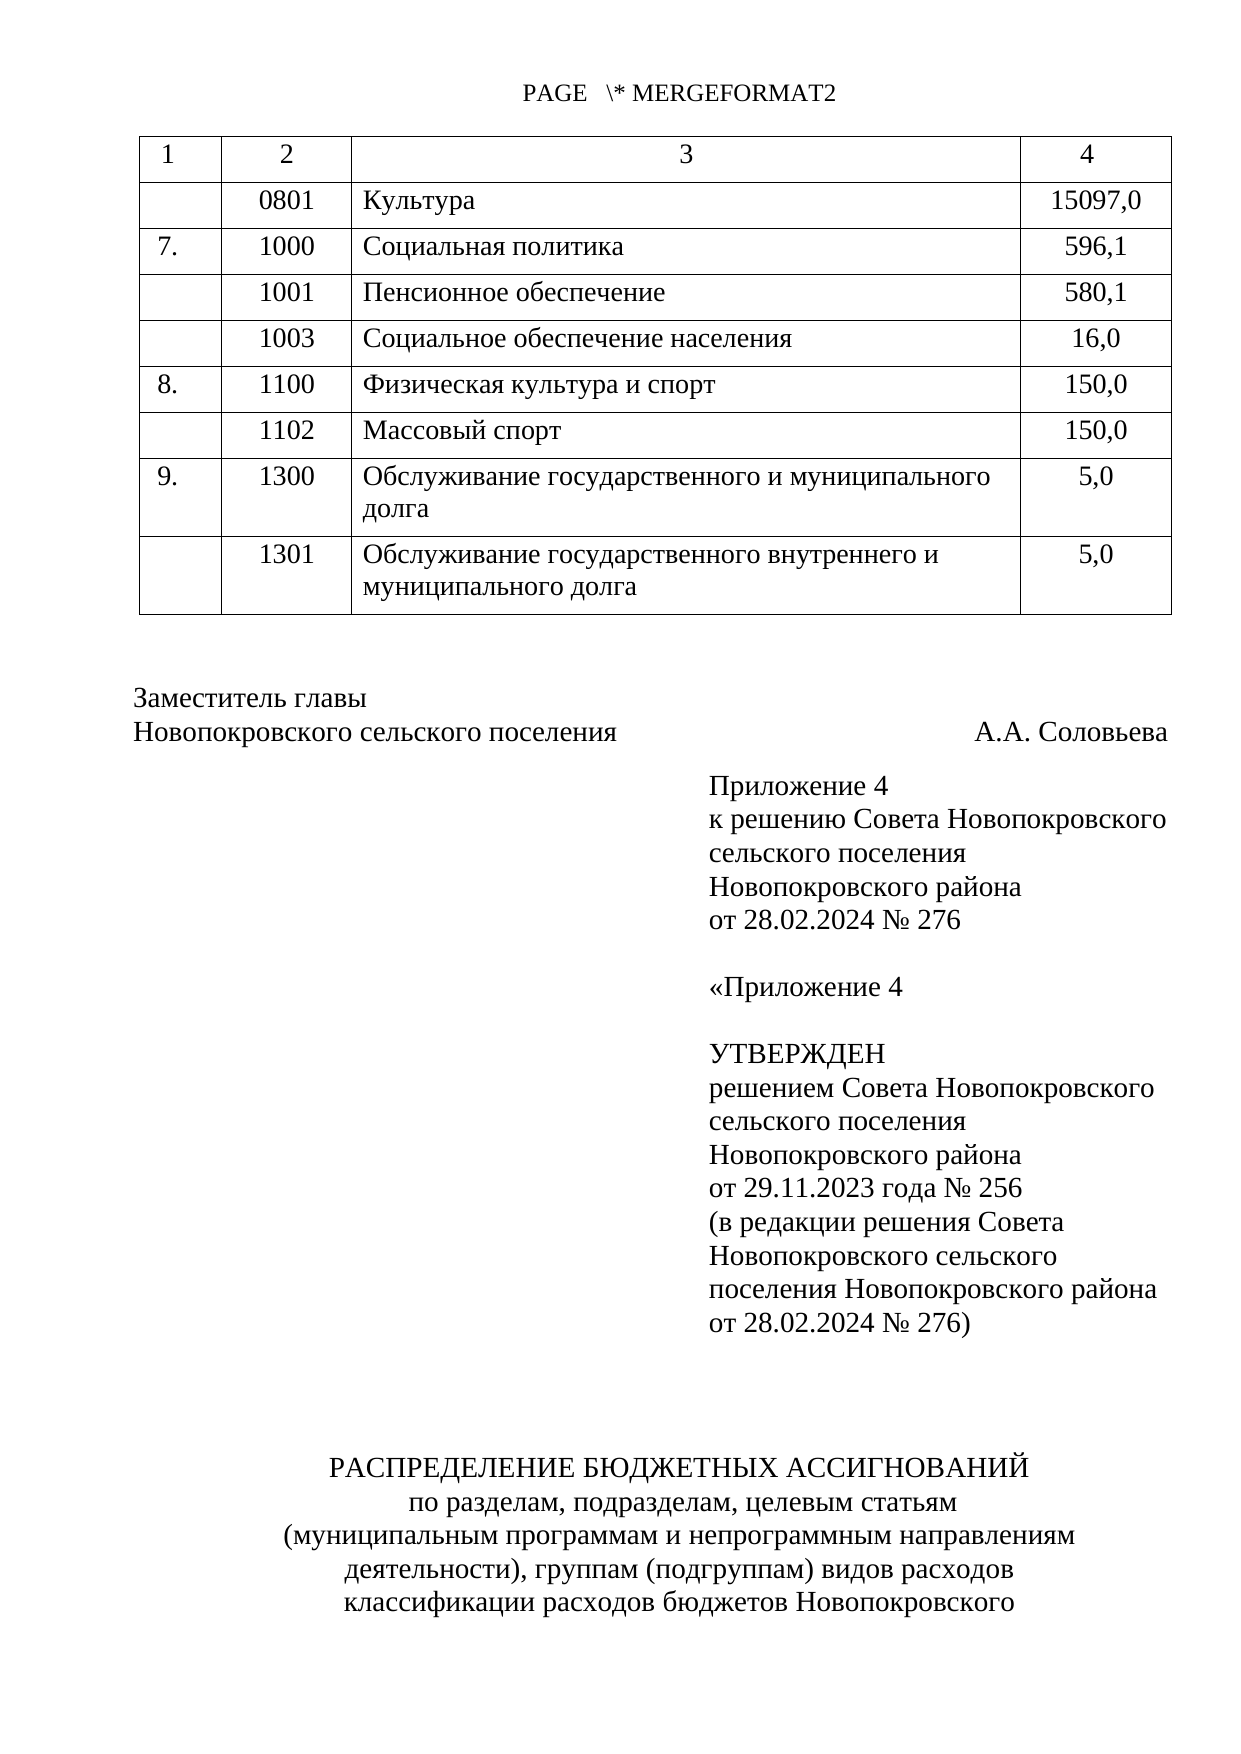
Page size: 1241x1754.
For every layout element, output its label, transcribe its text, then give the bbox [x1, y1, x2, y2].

table_cell 0801 [222, 183, 351, 228]
table_cell 5,0 [1021, 537, 1171, 614]
table_cell 1001 [222, 275, 351, 320]
text РАСПРЕДЕЛЕНИЕ БЮДЖЕТНЫХ АССИГНОВАНИЙ [177, 1450, 1181, 1484]
table_cell [140, 321, 221, 366]
text к решению Совета Новопокровского сельского поселения Новопокровского района [709, 802, 1181, 902]
text Заместитель главы [133, 680, 1181, 714]
table_cell 1102 [222, 413, 351, 458]
text от 28.02.2024 № 276) [709, 1305, 1181, 1338]
text УТВЕРЖДЕН [709, 1036, 1181, 1070]
table_cell [140, 537, 221, 614]
table_cell 16,0 [1021, 321, 1171, 366]
table_cell 150,0 [1021, 413, 1171, 458]
table_cell Массовый спорт [352, 413, 1020, 458]
table_cell 1003 [222, 321, 351, 366]
table_cell 1000 [222, 229, 351, 274]
table_cell Обслуживание государственного и муниципального долга [352, 459, 1020, 536]
subtitle Приложение 4 [709, 768, 1181, 802]
table_cell 5,0 [1021, 459, 1171, 536]
table_cell 15097,0 [1021, 183, 1171, 228]
text решением Совета Новопокровского сельского поселения Новопокровского района [709, 1070, 1181, 1171]
text деятельности), группам (подгруппам) видов расходов [177, 1551, 1181, 1584]
table_cell 580,1 [1021, 275, 1171, 320]
table_header 3 [352, 137, 1020, 182]
table_cell [140, 183, 221, 228]
table_header 1 [140, 137, 221, 182]
text классификации расходов бюджетов Новопокровского [177, 1584, 1181, 1618]
text Новопокровского сельского поселения А.А. Соловьева [133, 714, 1181, 747]
table_cell Обслуживание государственного внутреннего и муниципального долга [352, 537, 1020, 614]
table_cell [140, 275, 221, 320]
table_cell 1100 [222, 367, 351, 412]
table_cell Физическая культура и спорт [352, 367, 1020, 412]
table_cell 1300 [222, 459, 351, 536]
table_cell 7. [140, 229, 221, 274]
table_header 4 [1021, 137, 1171, 182]
table_cell Культура [352, 183, 1020, 228]
table_cell 1301 [222, 537, 351, 614]
text от 29.11.2023 года № 256 [709, 1171, 1181, 1204]
text (муниципальным программам и непрограммным направлениям [177, 1517, 1181, 1551]
table_cell Социальное обеспечение населения [352, 321, 1020, 366]
table_cell Социальная политика [352, 229, 1020, 274]
text (в редакции решения Совета Новопокровского сельского поселения Новопокровского района [709, 1204, 1181, 1305]
table_cell Пенсионное обеспечение [352, 275, 1020, 320]
table_cell 8. [140, 367, 221, 412]
table_cell [140, 413, 221, 458]
table_cell 150,0 [1021, 367, 1171, 412]
text от 28.02.2024 № 276 [709, 902, 1181, 936]
table_cell 9. [140, 459, 221, 536]
table_header 2 [222, 137, 351, 182]
text по разделам, подразделам, целевым статьям [177, 1484, 1181, 1517]
table_cell 596,1 [1021, 229, 1171, 274]
text «Приложение 4 [709, 969, 1181, 1003]
